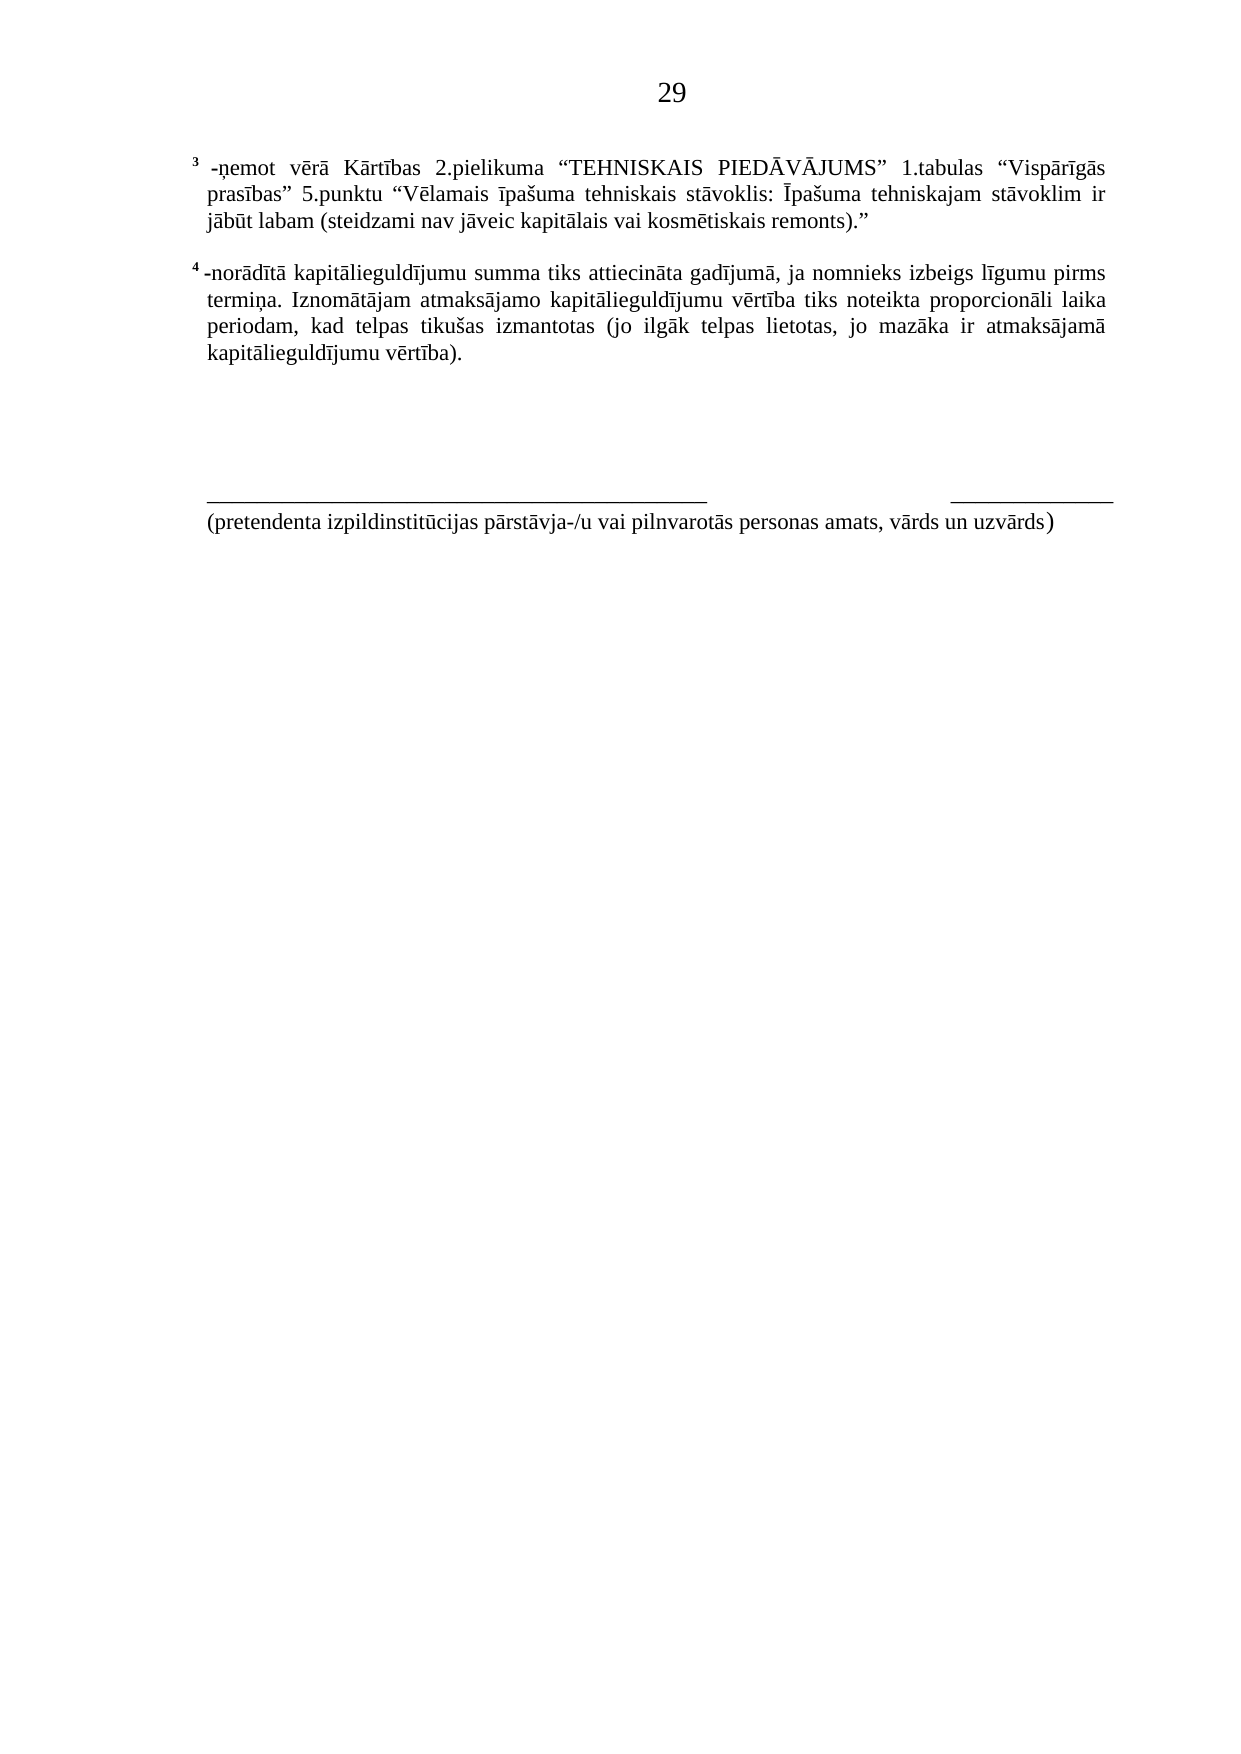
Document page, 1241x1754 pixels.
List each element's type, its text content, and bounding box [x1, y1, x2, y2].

text ________________________________________ _____________ [177, 477, 1107, 506]
text 4 -norādītā kapitālieguldījumu summa tiks attiecināta gadījumā, ja nomnieks izbeigs līgumu pirms termiņa. Iznomātājam atmaksājamo kapitālieguldījumu vērtība tiks noteikta proporcionāli laika periodam, kad telpas tikušas izmantotas (jo ilgāk telpas lietotas, jo mazāka ir atmaksājamā kapitālieguldījumu vērtība). [192, 259, 1107, 365]
text 3 -ņemot vērā Kārtības 2.pielikuma “TEHNISKAIS PIEDĀVĀJUMS” 1.tabulas “Vispārīgās prasības” 5.punktu “Vēlamais īpašuma tehniskais stāvoklis: Īpašuma tehniskajam stāvoklim ir jābūt labam (steidzami nav jāveic kapitālais vai kosmētiskais remonts).” [192, 154, 1107, 233]
text (pretendenta izpildinstitūcijas pārstāvja-/u vai pilnvarotās personas amats, vārds un uzvārds) [207, 506, 1107, 535]
